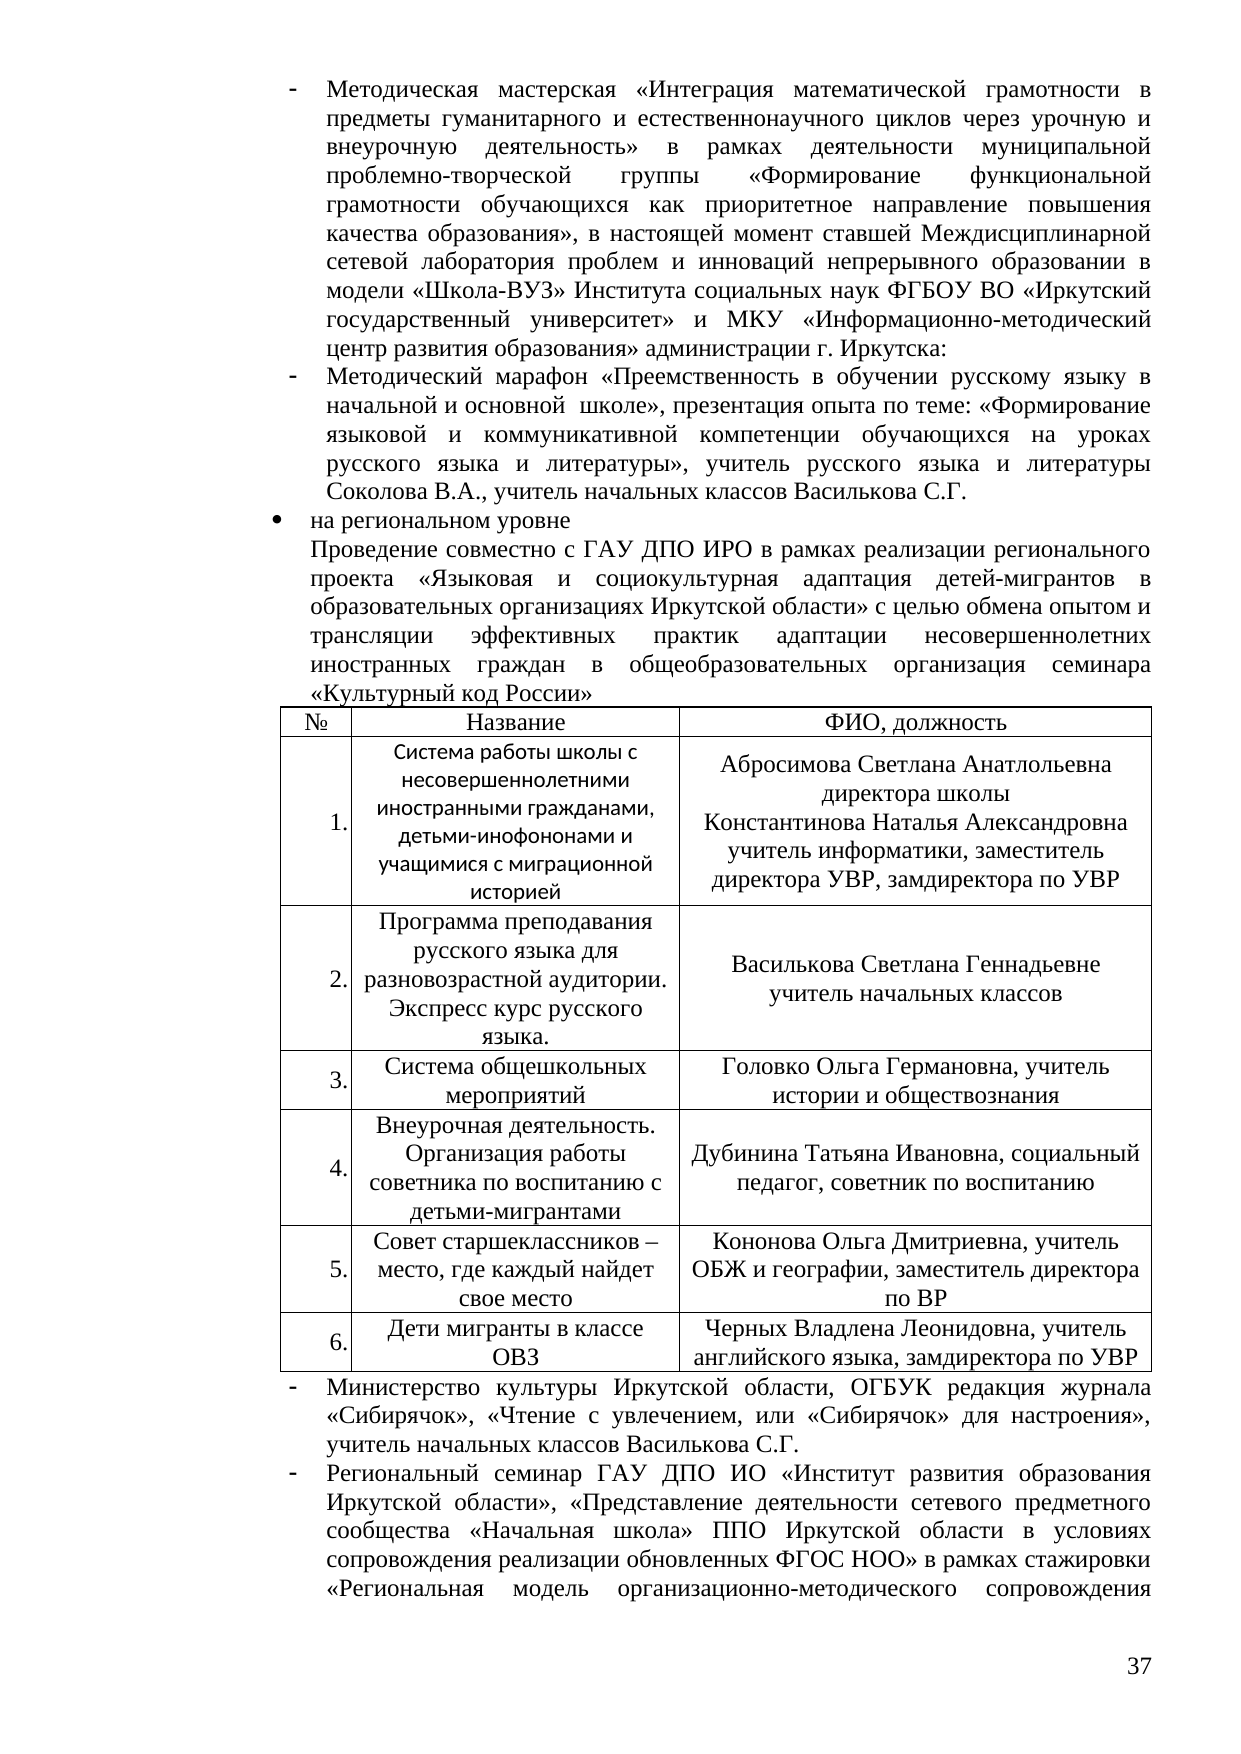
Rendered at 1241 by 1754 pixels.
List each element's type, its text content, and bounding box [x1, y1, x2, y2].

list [288, 1458, 1152, 1602]
table_cell [281, 906, 351, 1050]
table_cell Дети мигранты в классе ОВЗ [352, 1313, 679, 1371]
table_cell [281, 1226, 351, 1312]
table_cell Система общешкольных мероприятий [352, 1051, 679, 1109]
table_cell Программа преподавания русского языка для разновозрастной аудитории. Экспресс курс русского языка. [352, 906, 679, 1050]
table_header Название [352, 708, 679, 736]
table_cell [281, 1313, 351, 1371]
table_cell [281, 1110, 351, 1225]
table_header № [281, 708, 351, 736]
list Министерство культуры Иркутской области, ОГБУК редакция журнала «Сибирячок», «Чтение с увлечением, или «Сибирячок» для настроения», учитель начальных классов Василькова С.Г. [288, 1372, 1152, 1458]
table_cell Василькова Светлана Геннадьевне учитель начальных классов [680, 906, 1151, 1050]
table_cell Совет старшеклассников – место, где каждый найдет свое место [352, 1226, 679, 1312]
table_cell [281, 1051, 351, 1109]
table_cell Кононова Ольга Дмитриевна, учитель ОБЖ и географии, заместитель директора по ВР [680, 1226, 1151, 1312]
list на региональном уровне [273, 505, 1152, 534]
text Проведение совместно с ГАУ ДПО ИРО в рамках реализации регионального проекта «Языковая и социокультурная адаптация детей-мигрантов в образовательных организациях Иркутской области» с целью обмена опытом и трансляции эффективных практик адаптации несовершеннолетних иностранных граждан в общеобразовательных организация семинара «Культурный код России» [310, 534, 1152, 706]
table_cell [281, 737, 351, 905]
list Методический марафон «Преемственность в обучении русскому языку в начальной и основной школе», презентация опыта по теме: «Формирование языковой и коммуникативной компетенции обучающихся на уроках русского языка и литературы», учитель русского языка и литературы Соколова В.А., учитель начальных классов Василькова С.Г. [288, 361, 1152, 505]
table_header ФИО, должность [680, 708, 1151, 736]
table_cell Головко Ольга Германовна, учитель истории и обществознания [680, 1051, 1151, 1109]
table_cell Система работы школы с несовершеннолетними иностранными гражданами, детьми-инофононами и учащимися с миграционной историей [352, 737, 679, 905]
table_cell Внеурочная деятельность. Организация работы советника по воспитанию с детьми-мигрантами [352, 1110, 679, 1225]
table_cell Абросимова Светлана Анатлольевна директора школы Константинова Наталья Александровна учитель информатики, заместитель директора УВР, замдиректора по УВР [680, 737, 1151, 905]
table_cell Черных Владлена Леонидовна, учитель английского языка, замдиректора по УВР [680, 1313, 1151, 1371]
list Методическая мастерская «Интеграция математической грамотности в предметы гуманитарного и естественнонаучного циклов через урочную и внеурочную деятельность» в рамках деятельности муниципальной проблемно-творческой группы «Формирование функциональной грамотности обучающихся как приоритетное направление повышения качества образования», в настоящей момент ставшей Междисциплинарной сетевой лаборатория проблем и инноваций непрерывного образовании в модели «Школа-ВУЗ» Института социальных наук ФГБОУ ВО «Иркутский государственный университет» и МКУ «Информационно-методический центр развития образования» администрации г. Иркутска: [288, 74, 1152, 361]
table_cell Дубинина Татьяна Ивановна, социальный педагог, советник по воспитанию [680, 1110, 1151, 1225]
